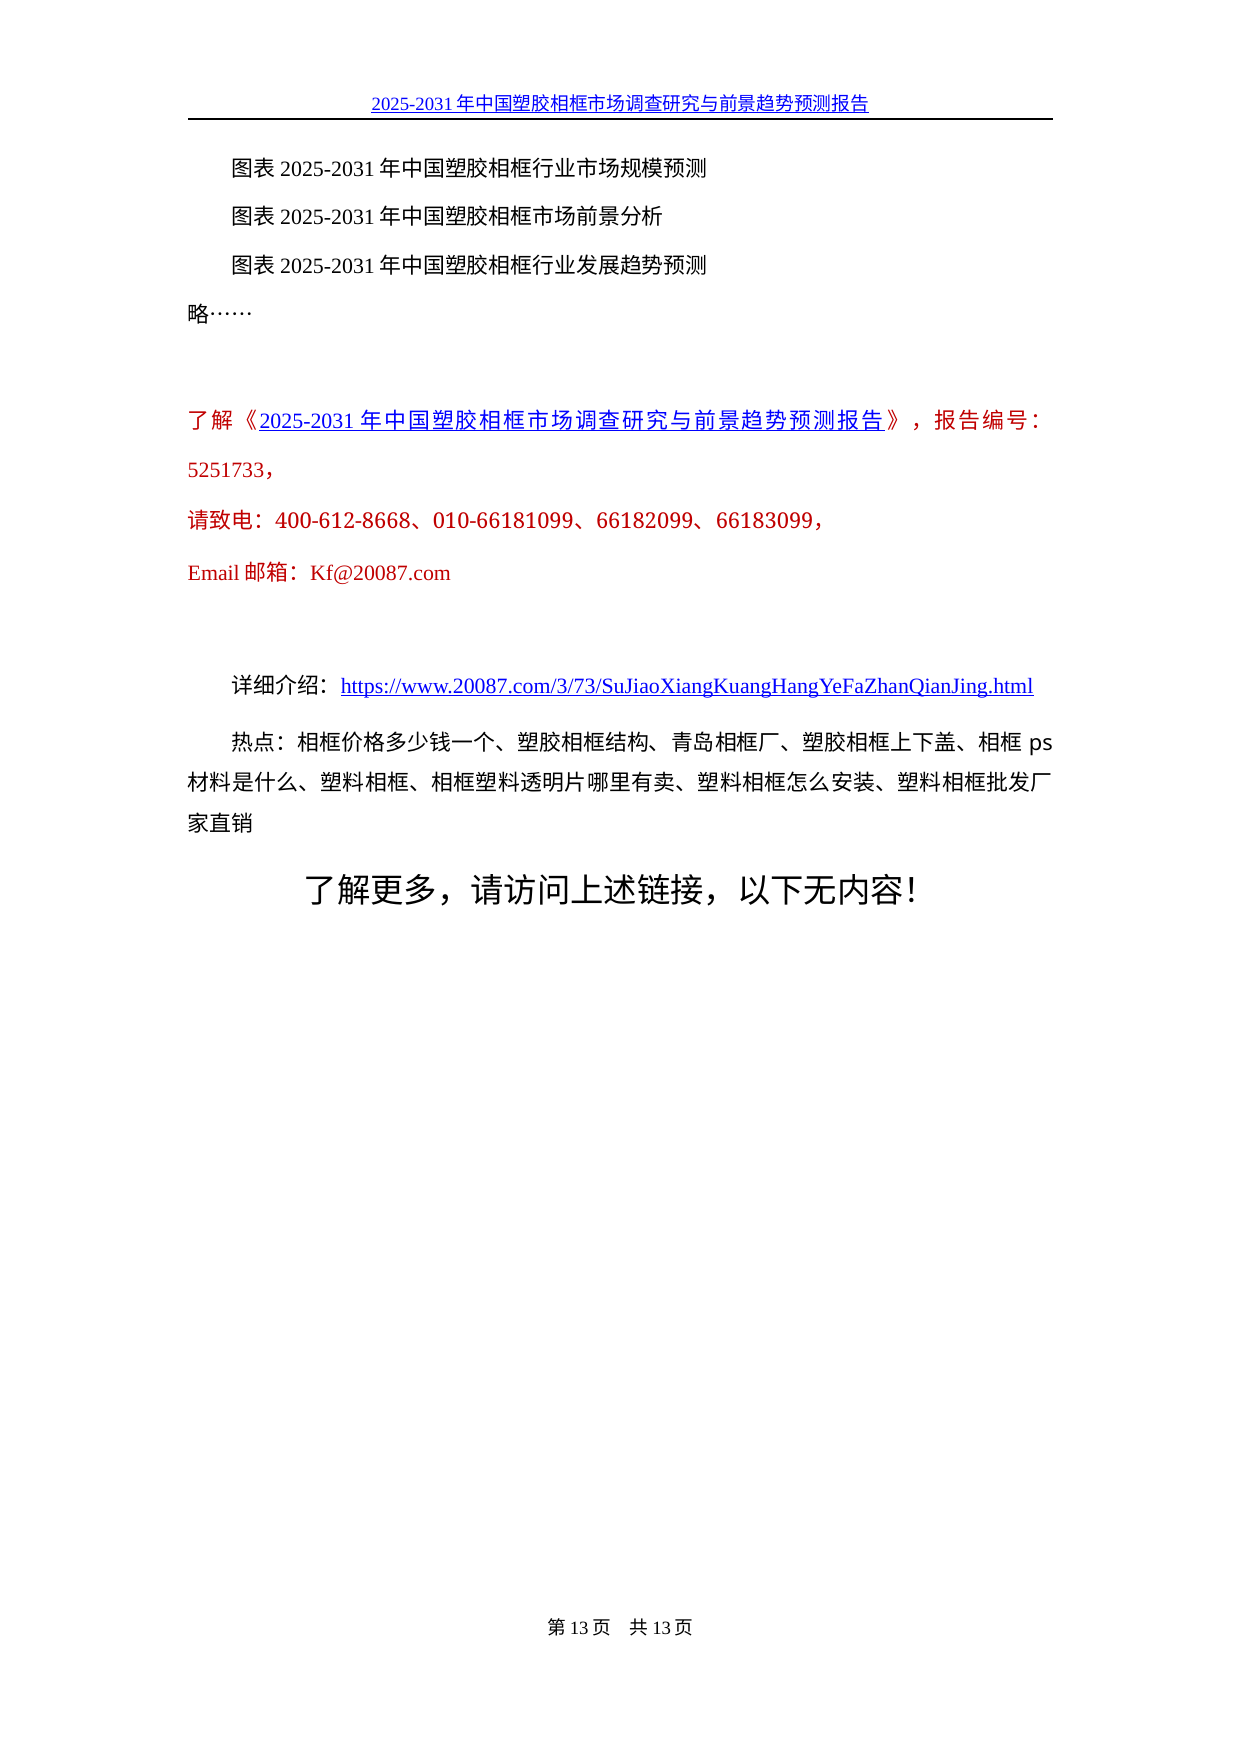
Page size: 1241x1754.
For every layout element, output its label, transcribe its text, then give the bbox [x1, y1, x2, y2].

text 热点：相框价格多少钱一个、塑胶相框结构、青岛相框厂、塑胶相框上下盖、相框ps材料是什么、塑料相框、相框塑料透明片哪里有卖、塑料相框怎么安装、塑料相框批发厂家直销 [187, 724, 1053, 838]
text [187, 150, 1053, 329]
text 了解《2025-2031年中国塑胶相框市场调查研究与前景趋势预测报告》，报告编号：5251733， [187, 403, 1053, 484]
title 了解更多，请访问上述链接，以下无内容！ [187, 856, 1053, 921]
text Email邮箱：Kf@20087.com [187, 555, 1053, 587]
text 请致电：400-612-8668、010-66181099、66182099、66183099， [187, 503, 1053, 536]
text 详细介绍：https://www.20087.com/3/73/SuJiaoXiangKuangHangYeFaZhanQianJing.html [187, 668, 1053, 700]
